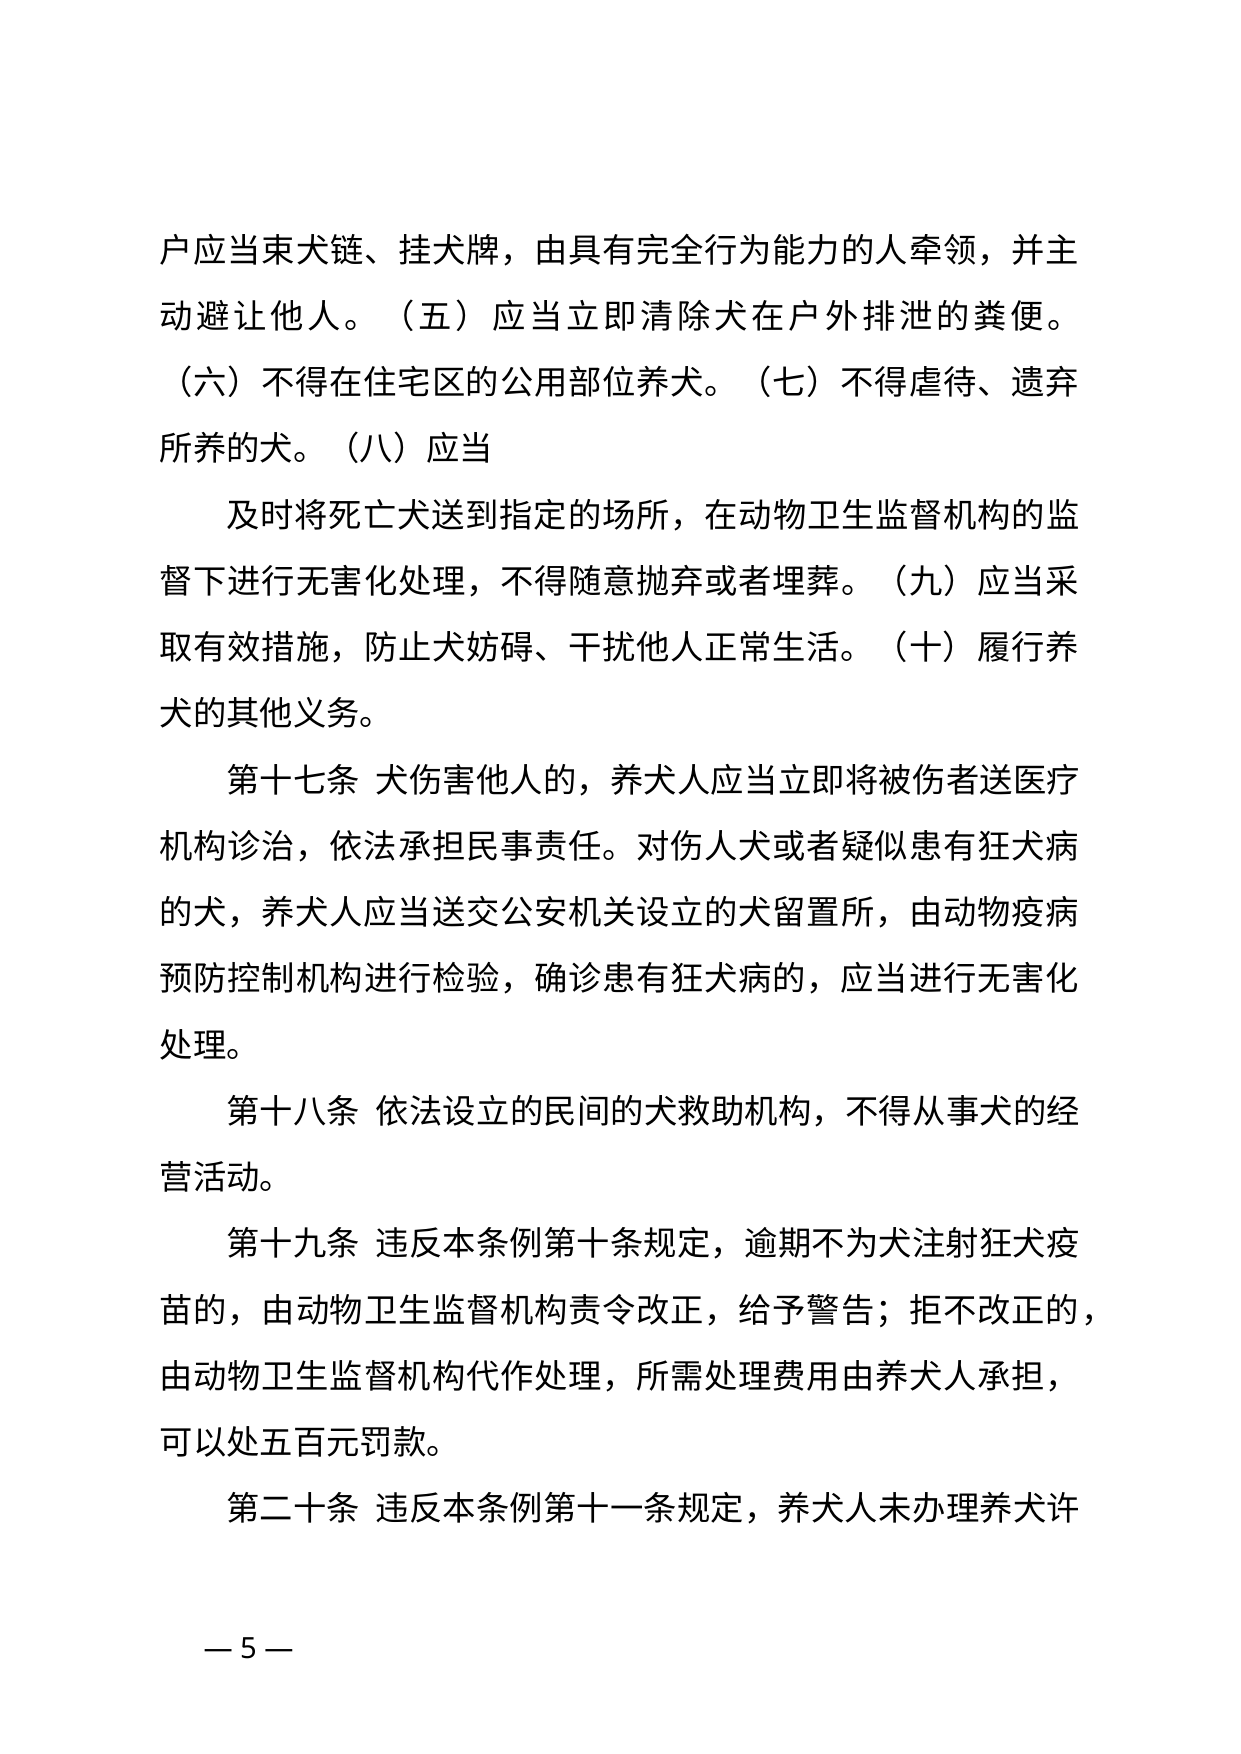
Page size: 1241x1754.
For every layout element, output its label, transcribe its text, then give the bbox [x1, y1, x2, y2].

text 第十九条 违反本条例第十条规定，逾期不为犬注射狂犬疫苗的，由动物卫生监督机构责令改正，给予警告；拒不改正的，由动物卫生监督机构代作处理，所需处理费用由养犬人承担，可以处五百元罚款。 [159, 1208, 1081, 1473]
text 及时将死亡犬送到指定的场所，在动物卫生监督机构的监督下进行无害化处理，不得随意抛弃或者埋葬。（九）应当采取有效措施，防止犬妨碍、干扰他人正常生活。（十）履行养犬的其他义务。 [159, 479, 1081, 744]
text 第十七条 犬伤害他人的，养犬人应当立即将被伤者送医疗机构诊治，依法承担民事责任。对伤人犬或者疑似患有狂犬病的犬，养犬人应当送交公安机关设立的犬留置所，由动物疫病预防控制机构进行检验，确诊患有狂犬病的，应当进行无害化处理。 [159, 744, 1081, 1076]
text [159, 214, 1081, 479]
text 第十八条 依法设立的民间的犬救助机构，不得从事犬的经营活动。 [159, 1076, 1081, 1208]
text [159, 1473, 1081, 1539]
